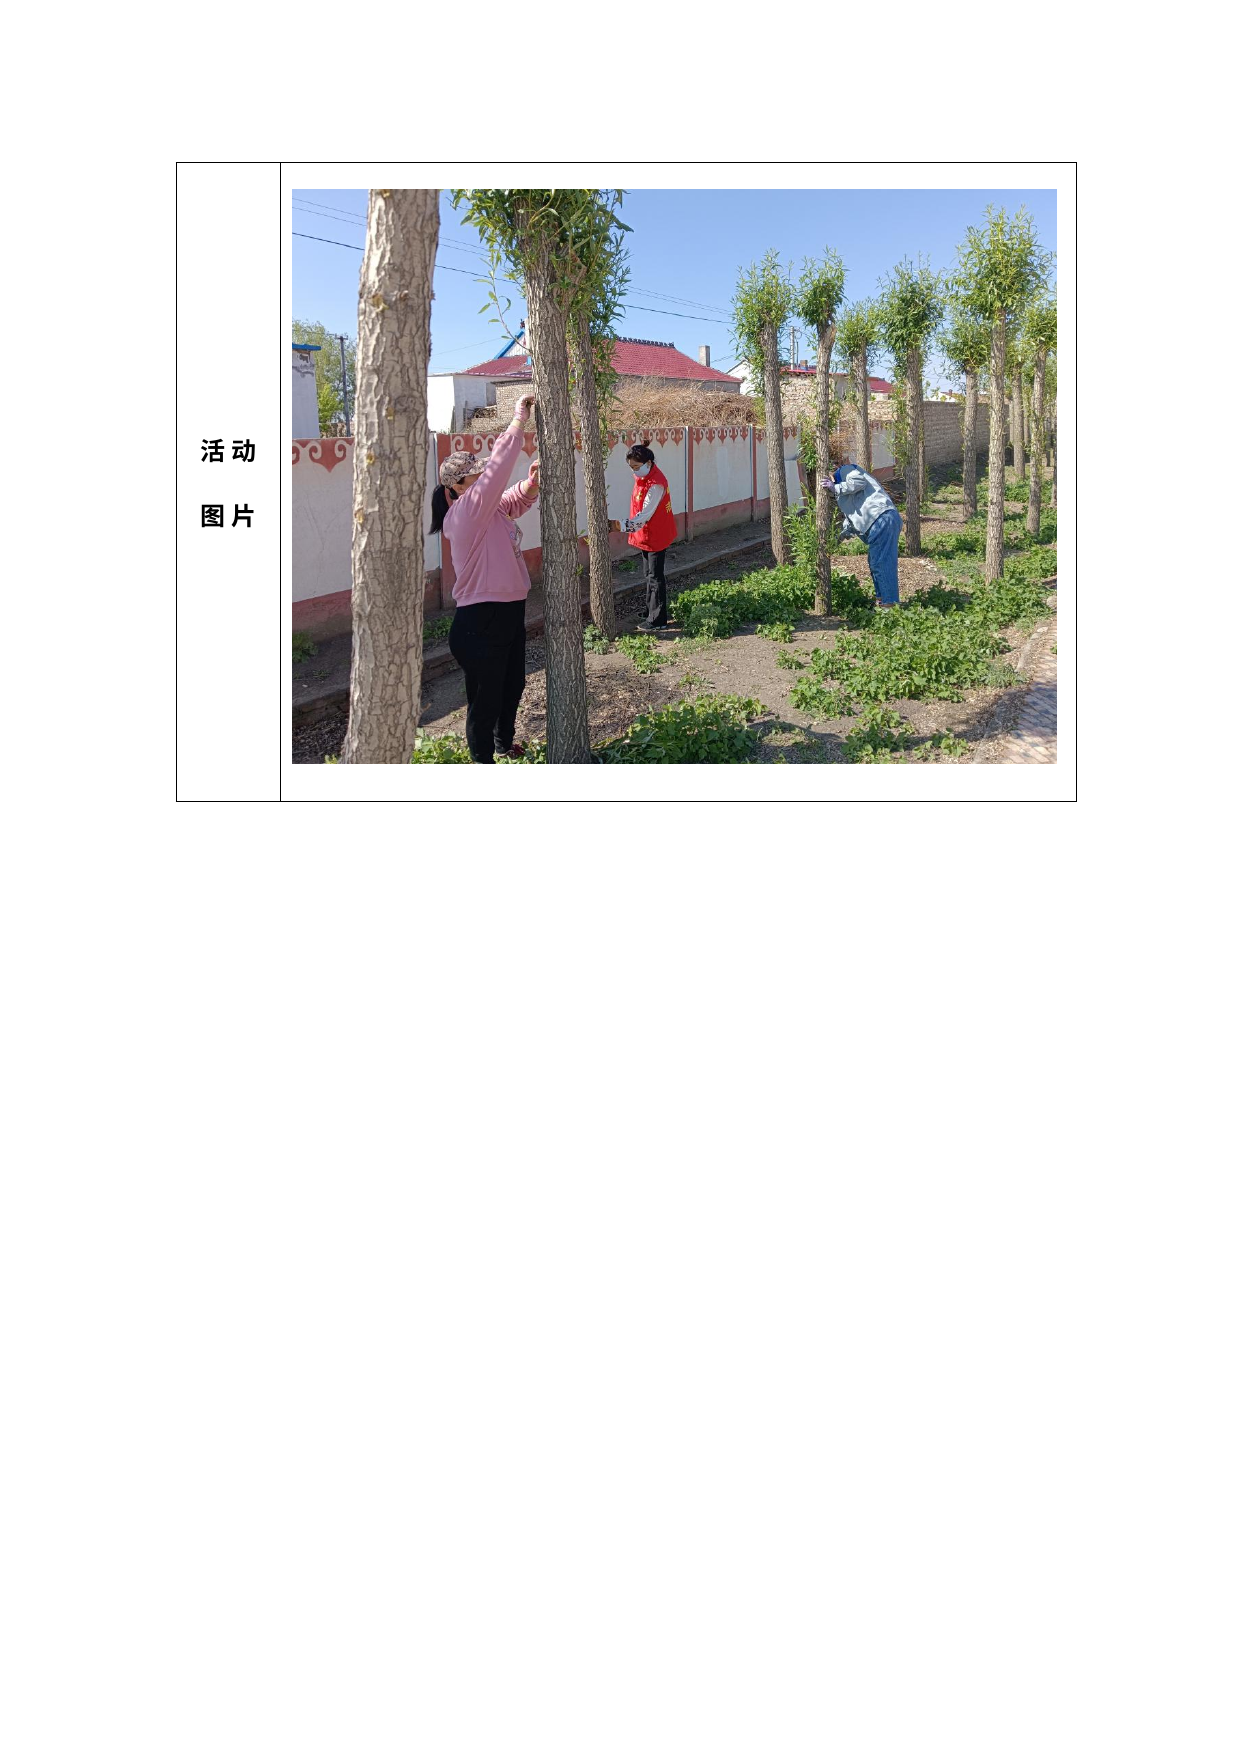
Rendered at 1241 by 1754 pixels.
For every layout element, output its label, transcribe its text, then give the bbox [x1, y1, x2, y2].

table_cell [281, 163, 1076, 801]
table_cell 活 动 图 片 [177, 163, 280, 801]
picture [292, 189, 1057, 764]
